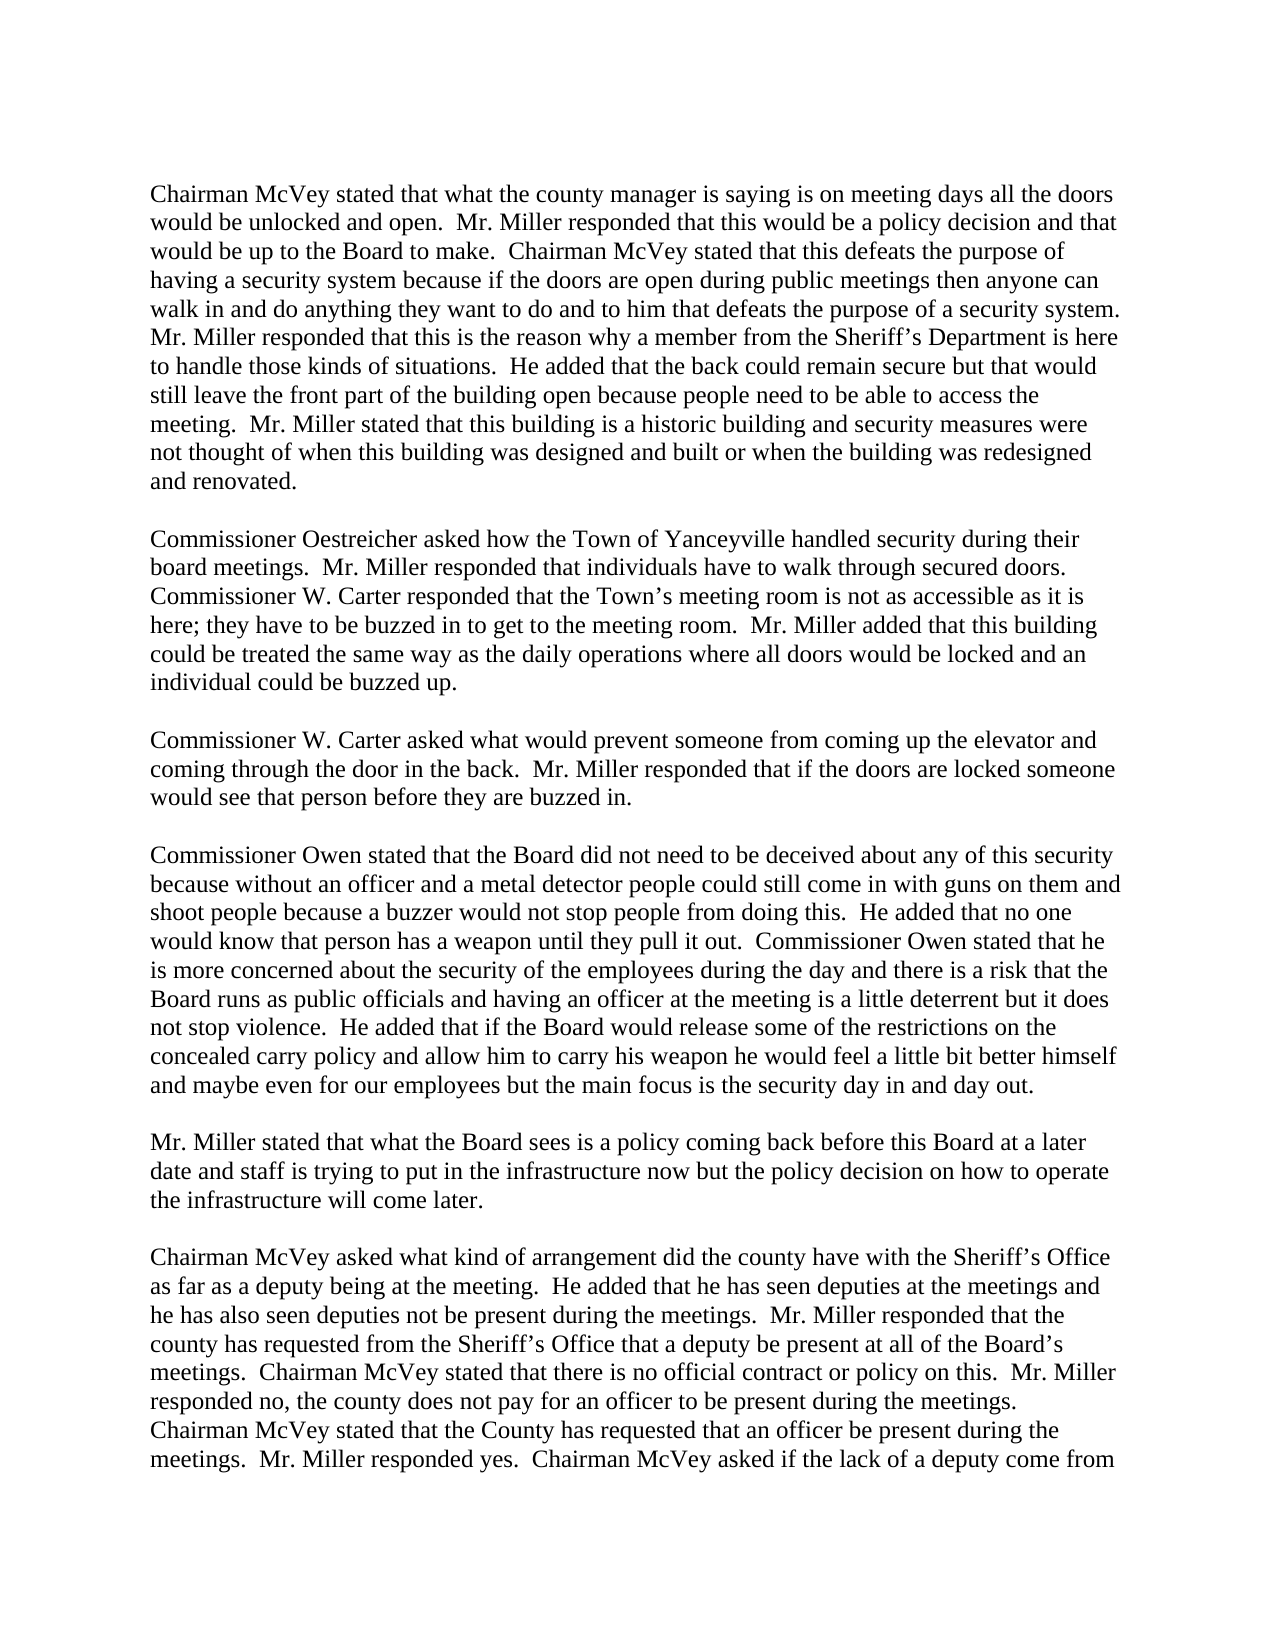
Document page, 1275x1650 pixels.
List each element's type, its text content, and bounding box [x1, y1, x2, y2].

text Commissioner Oestreicher asked how the Town of Yanceyville handled security during their board meetings. Mr. Miller responded that individuals have to walk through secured doors. Commissioner W. Carter responded that the Town’s meeting room is not as accessible as it is here; they have to be buzzed in to get to the meeting room. Mr. Miller added that this building could be treated the same way as the daily operations where all doors would be locked and an individual could be buzzed up. [150, 524, 1125, 696]
text Mr. Miller stated that what the Board sees is a policy coming back before this Board at a later date and staff is trying to put in the infrastructure now but the policy decision on how to operate the infrastructure will come later. [150, 1127, 1125, 1214]
text Commissioner Owen stated that the Board did not need to be deceived about any of this security because without an officer and a metal detector people could still come in with guns on them and shoot people because a buzzer would not stop people from doing this. He added that no one would know that person has a weapon until they pull it out. Commissioner Owen stated that he is more concerned about the security of the employees during the day and there is a risk that the Board runs as public officials and having an officer at the meeting is a little deterrent but it does not stop violence. He added that if the Board would release some of the restrictions on the concealed carry policy and allow him to carry his weapon he would feel a little bit better himself and maybe even for our employees but the main focus is the security day in and day out. [150, 840, 1125, 1099]
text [150, 1242, 1125, 1472]
text Chairman McVey stated that what the county manager is saying is on meeting days all the doors would be unlocked and open. Mr. Miller responded that this would be a policy decision and that would be up to the Board to make. Chairman McVey stated that this defeats the purpose of having a security system because if the doors are open during public meetings then anyone can walk in and do anything they want to do and to him that defeats the purpose of a security system. Mr. Miller responded that this is the reason why a member from the Sheriff’s Department is here to handle those kinds of situations. He added that the back could remain secure but that would still leave the front part of the building open because people need to be able to access the meeting. Mr. Miller stated that this building is a historic building and security measures were not thought of when this building was designed and built or when the building was redesigned and renovated. [150, 179, 1125, 495]
text Commissioner W. Carter asked what would prevent someone from coming up the elevator and coming through the door in the back. Mr. Miller responded that if the doors are locked someone would see that person before they are buzzed in. [150, 725, 1125, 811]
